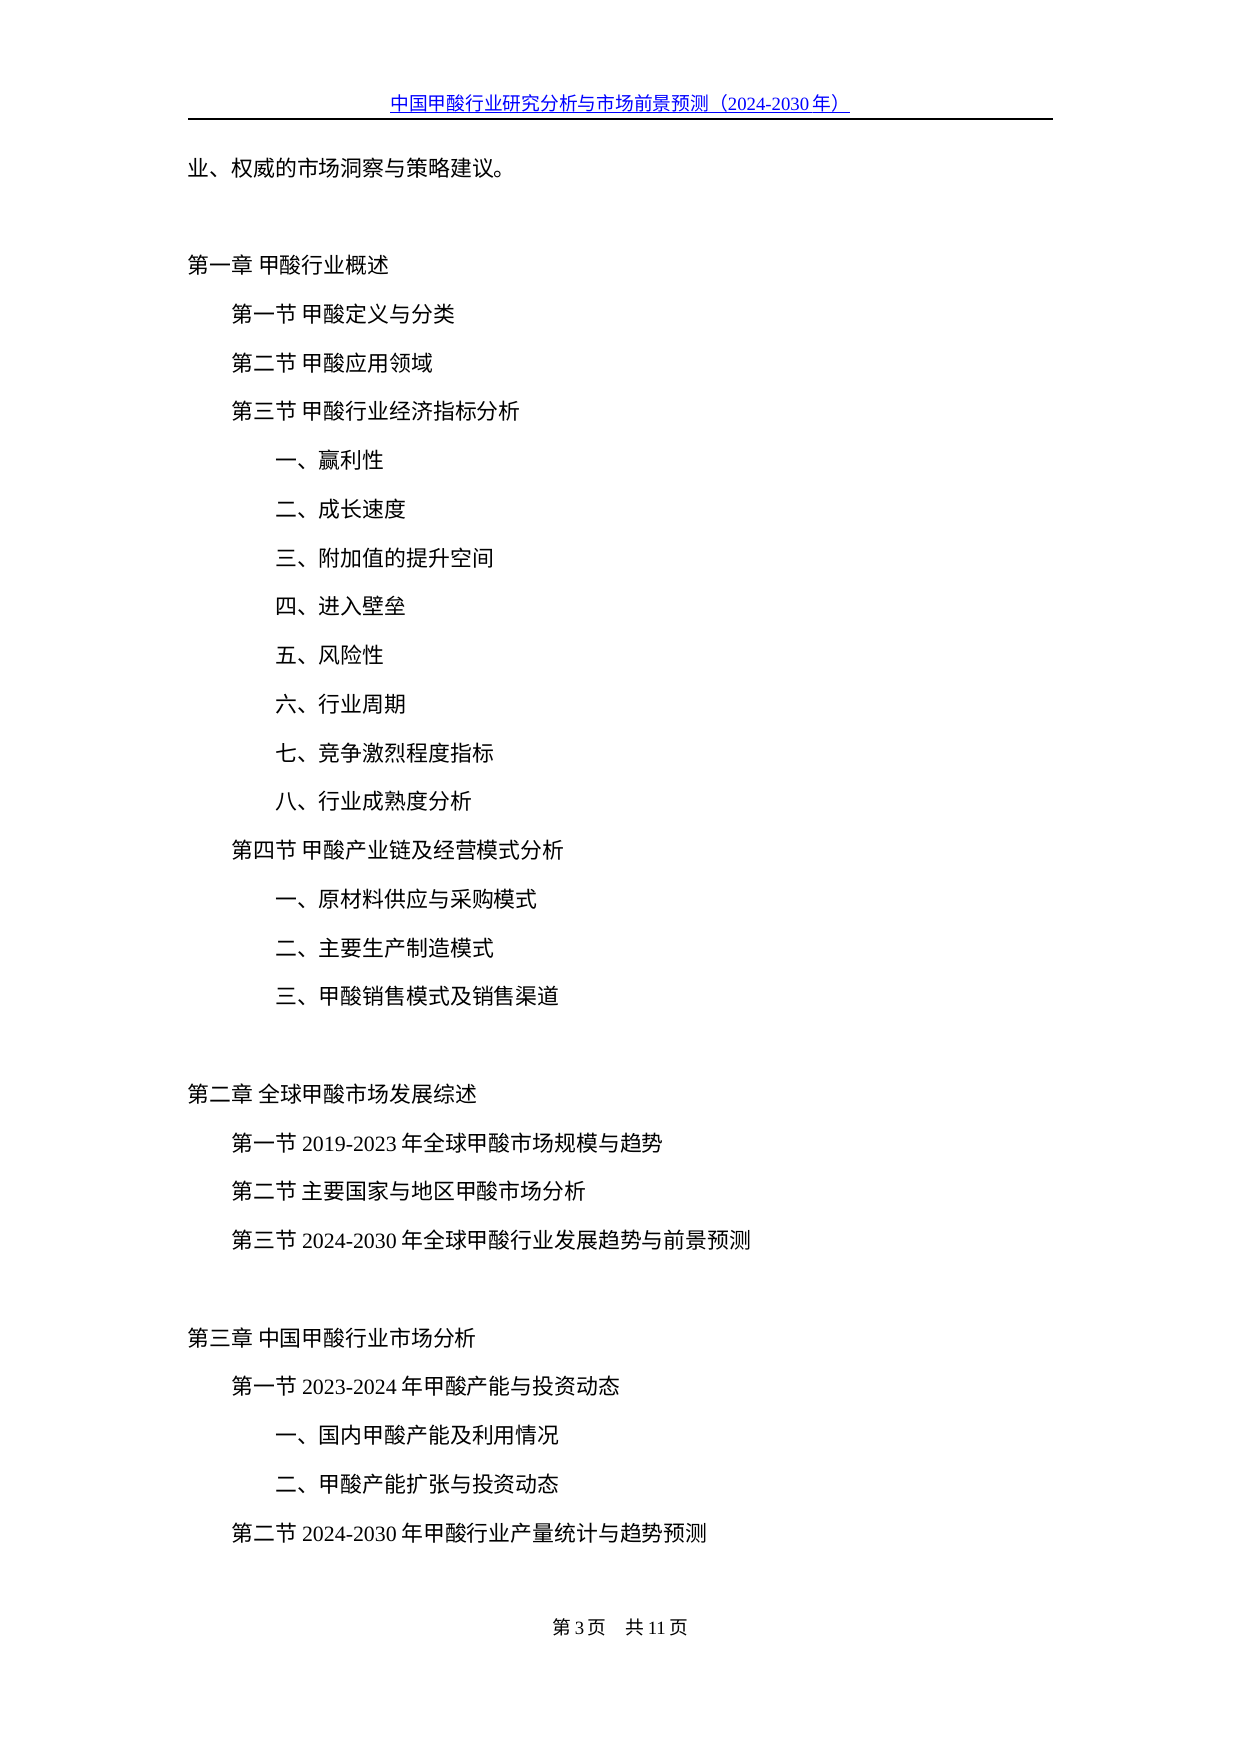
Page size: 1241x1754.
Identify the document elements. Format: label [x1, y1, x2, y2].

text [187, 150, 1053, 1548]
